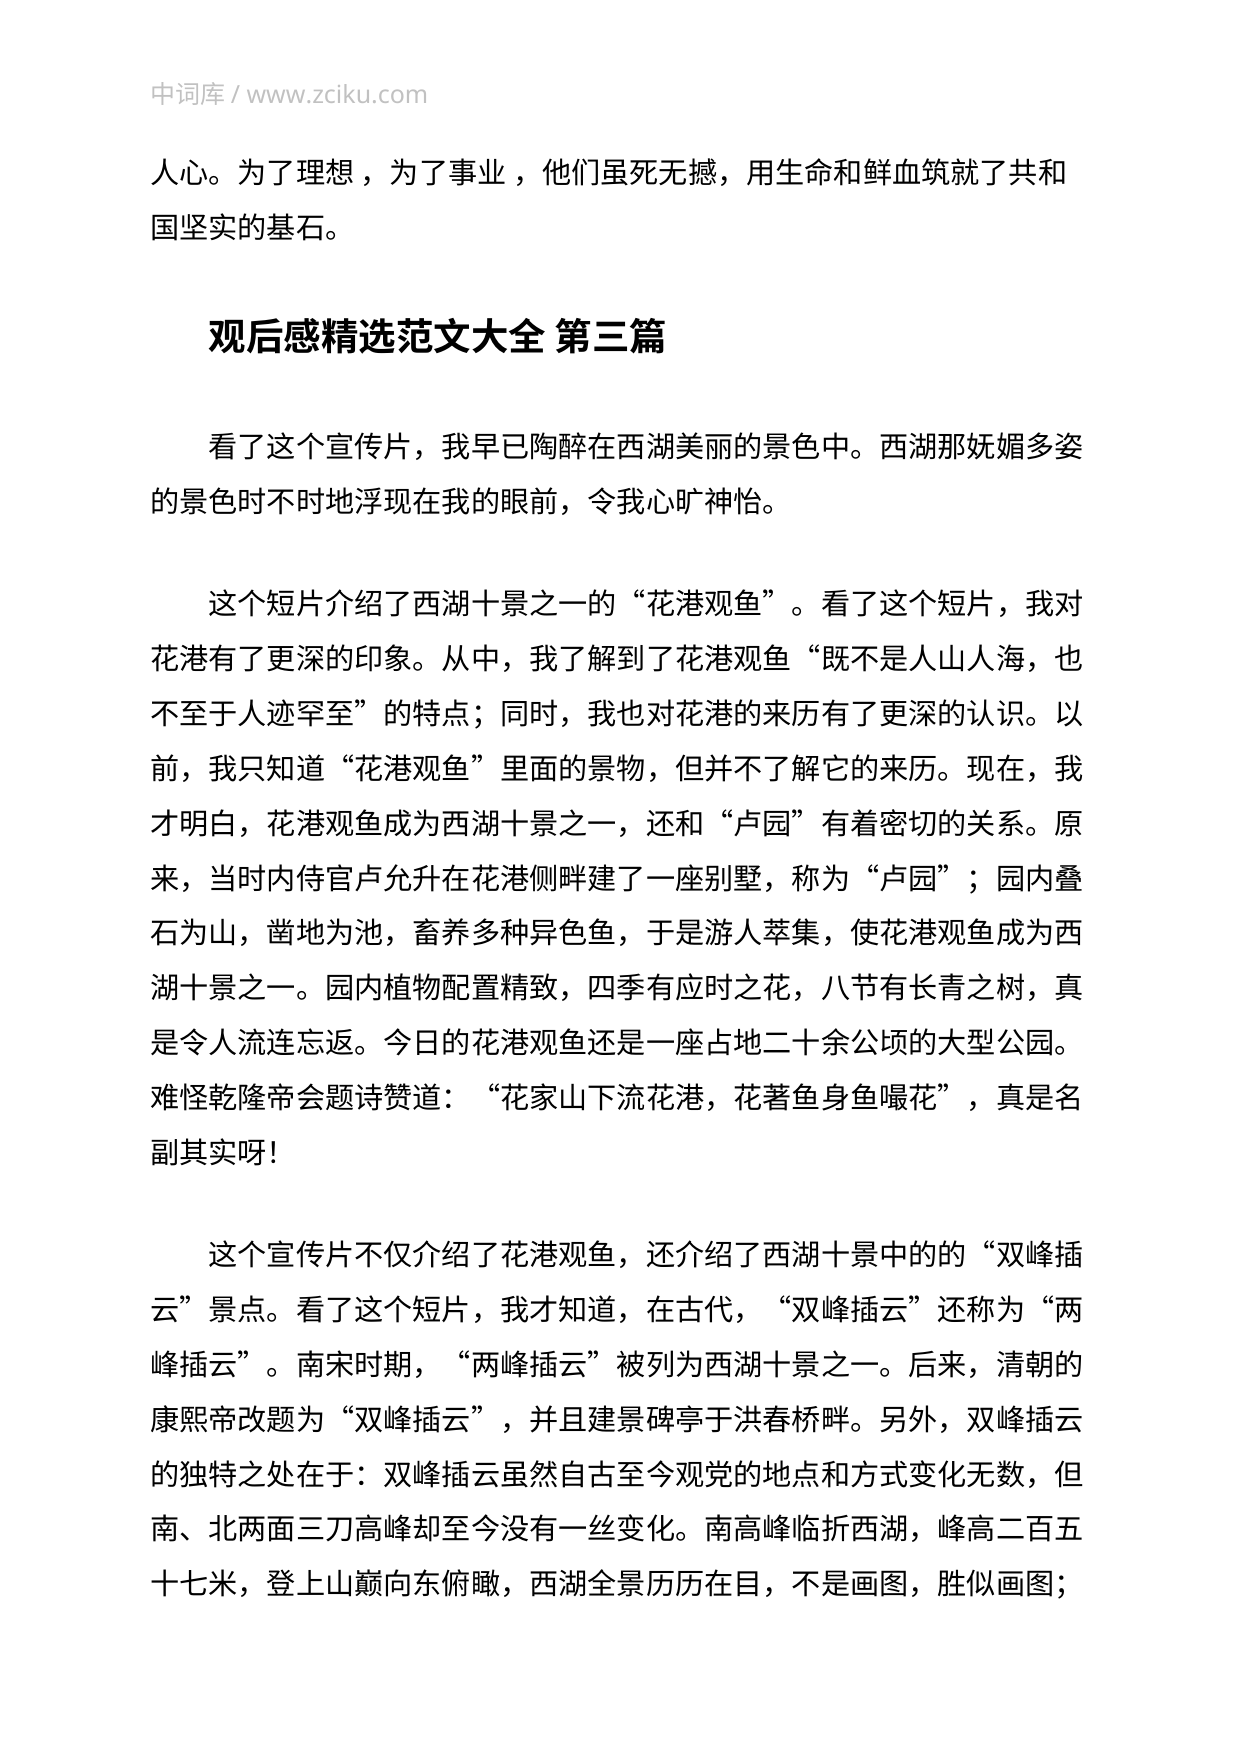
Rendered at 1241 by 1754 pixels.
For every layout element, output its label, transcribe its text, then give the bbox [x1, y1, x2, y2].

text 观后感精选范文大全 第三篇 [150, 307, 1090, 361]
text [150, 1231, 1090, 1603]
text 这个短片介绍了西湖十景之一的“花港观鱼”。看了这个短片，我对花港有了更深的印象。从中，我了解到了花港观鱼“既不是人山人海，也不至于人迹罕至”的特点；同时，我也对花港的来历有了更深的认识。以前，我只知道“花港观鱼”里面的景物，但并不了解它的来历。现在，我才明白，花港观鱼成为西湖十景之一，还和“卢园”有着密切的关系。原来，当时内侍官卢允升在花港侧畔建了一座别墅，称为“卢园”；园内叠石为山，凿地为池，畜养多种异色鱼，于是游人萃集，使花港观鱼成为西湖十景之一。园内植物配置精致，四季有应时之花，八节有长青之树，真是令人流连忘返。今日的花港观鱼还是一座占地二十余公顷的大型公园。难怪乾隆帝会题诗赞道：“花家山下流花港，花著鱼身鱼嘬花”，真是名副其实呀！ [150, 581, 1090, 1172]
text 看了这个宣传片，我早已陶醉在西湖美丽的景色中。西湖那妩媚多姿的景色时不时地浮现在我的眼前，令我心旷神怡。 [150, 424, 1090, 521]
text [150, 150, 1090, 247]
